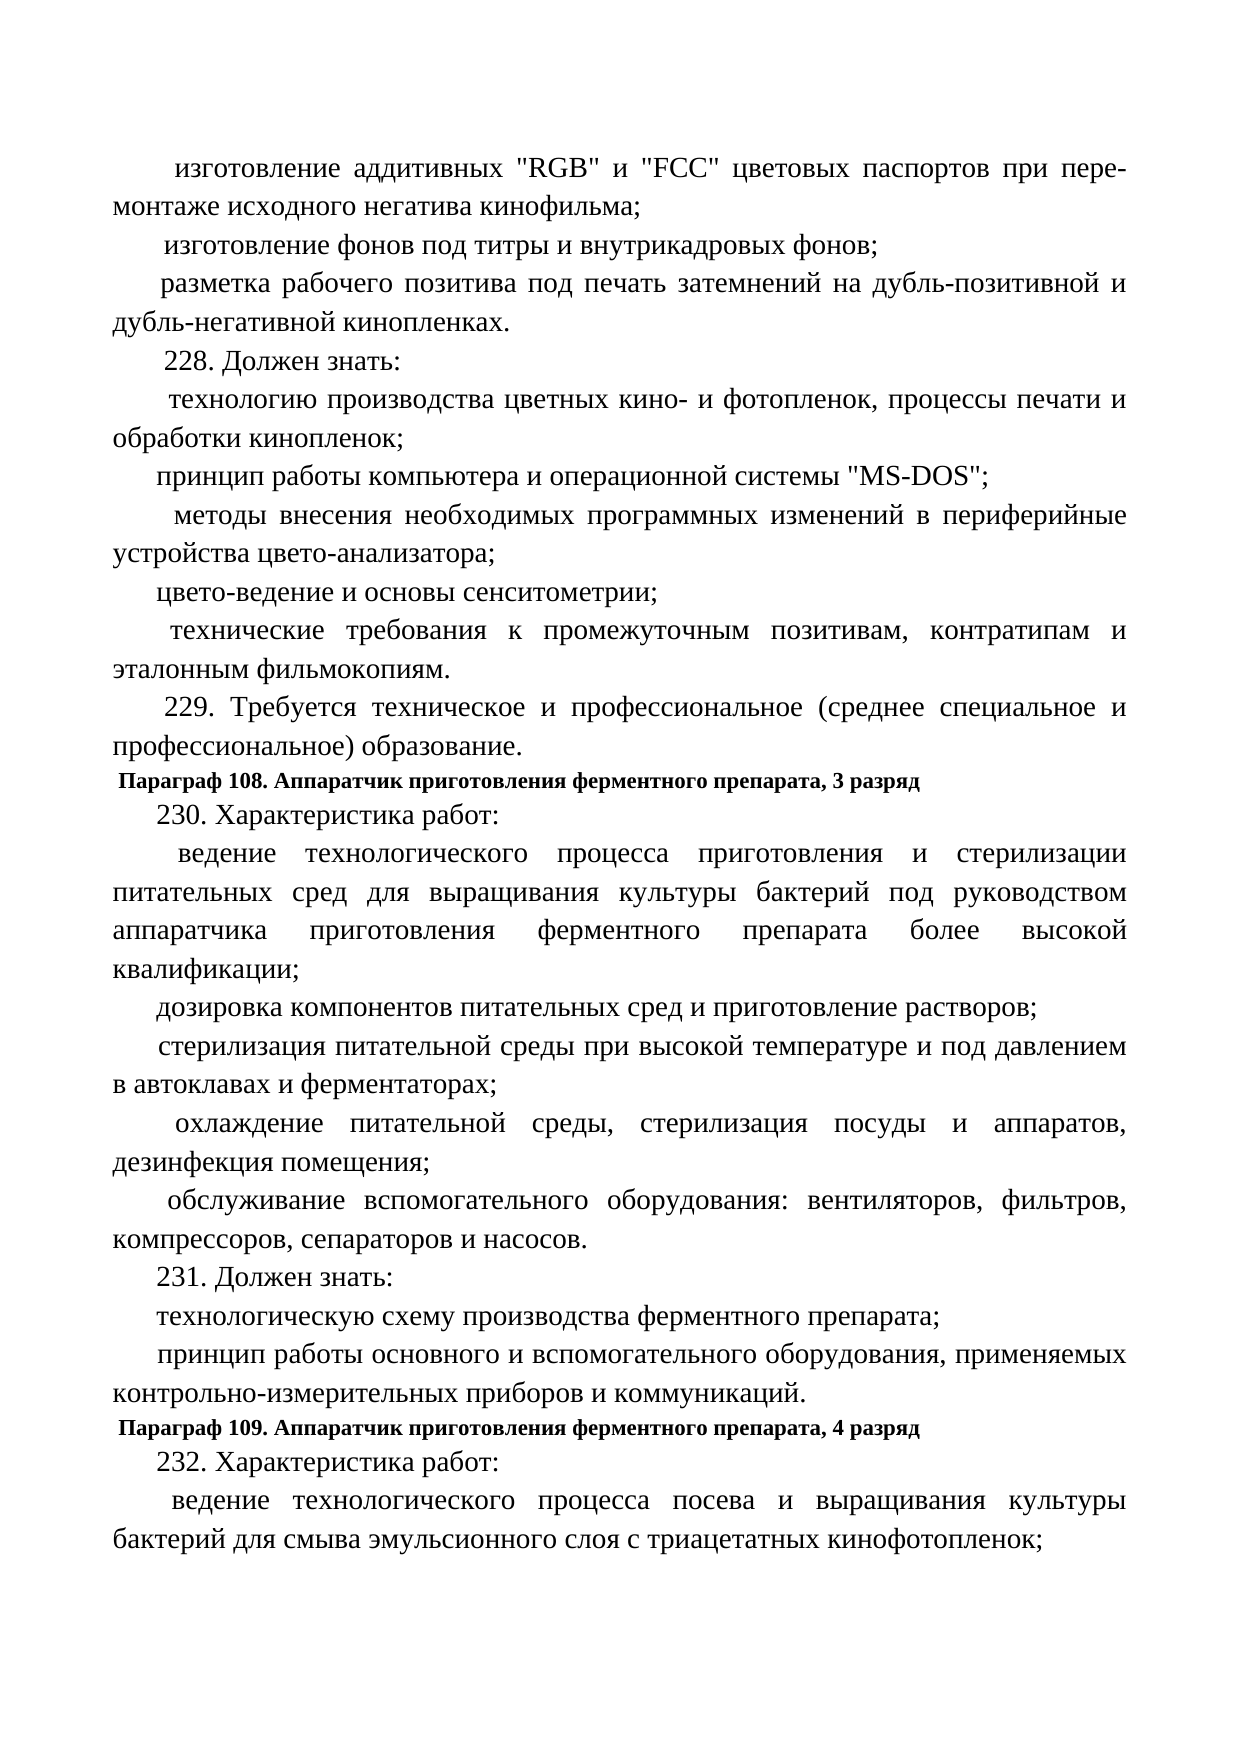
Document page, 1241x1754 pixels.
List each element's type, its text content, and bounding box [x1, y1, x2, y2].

text разметка рабочего позитива под печать затемнений на дубль-позитивной и дубль-негативной кинопленках. [112, 266, 1128, 338]
text изготовление аддитивных "RGB" и "FCC" цветовых паспортов при пере-монтаже исходного негатива кинофильма; [112, 150, 1128, 222]
text ведение технологического процесса посева и выращивания культуры бактерий для смыва эмульсионного слоя с триацетатных кинофотопленок; [112, 1482, 1128, 1554]
text технологическую схему производства ферментного препарата; [112, 1298, 1128, 1331]
text принцип работы компьютера и операционной системы "MS-DOS"; [112, 458, 1128, 492]
text дозировка компонентов питательных сред и приготовление растворов; [112, 989, 1128, 1023]
text технологию производства цветных кино- и фотопленок, процессы печати и обработки кинопленок; [112, 381, 1128, 453]
text 231. Должен знать: [112, 1259, 1128, 1293]
text 229. Требуется техническое и профессиональное (среднее специальное и профессиональное) образование. [112, 689, 1128, 762]
text ведение технологического процесса приготовления и стерилизации питательных сред для выращивания культуры бактерий под руководством аппаратчика приготовления ферментного препарата более высокой квалификации; [112, 835, 1128, 984]
text стерилизация питательной среды при высокой температуре и под давлением в автоклавах и ферментаторах; [112, 1028, 1128, 1100]
text Параграф 108. Аппаратчик приготовления ферментного препарата, 3 разряд [112, 767, 1128, 793]
text 228. Должен знать: [112, 343, 1128, 376]
text изготовление фонов под титры и внутрикадровых фонов; [112, 227, 1128, 261]
text цвето-ведение и основы сенситометрии; [112, 574, 1128, 607]
text 232. Характеристика работ: [112, 1444, 1128, 1477]
text технические требования к промежуточным позитивам, контратипам и эталонным фильмокопиям. [112, 612, 1128, 684]
text обслуживание вспомогательного оборудования: вентиляторов, фильтров, компрессоров, сепараторов и насосов. [112, 1182, 1128, 1254]
text принцип работы основного и вспомогательного оборудования, применяемых контрольно-измерительных приборов и коммуникаций. [112, 1336, 1128, 1408]
text Параграф 109. Аппаратчик приготовления ферментного препарата, 4 разряд [112, 1413, 1128, 1440]
text охлаждение питательной среды, стерилизация посуды и аппаратов, дезинфекция помещения; [112, 1105, 1128, 1177]
text методы внесения необходимых программных изменений в периферийные устройства цвето-анализатора; [112, 497, 1128, 569]
text 230. Характеристика работ: [112, 797, 1128, 830]
